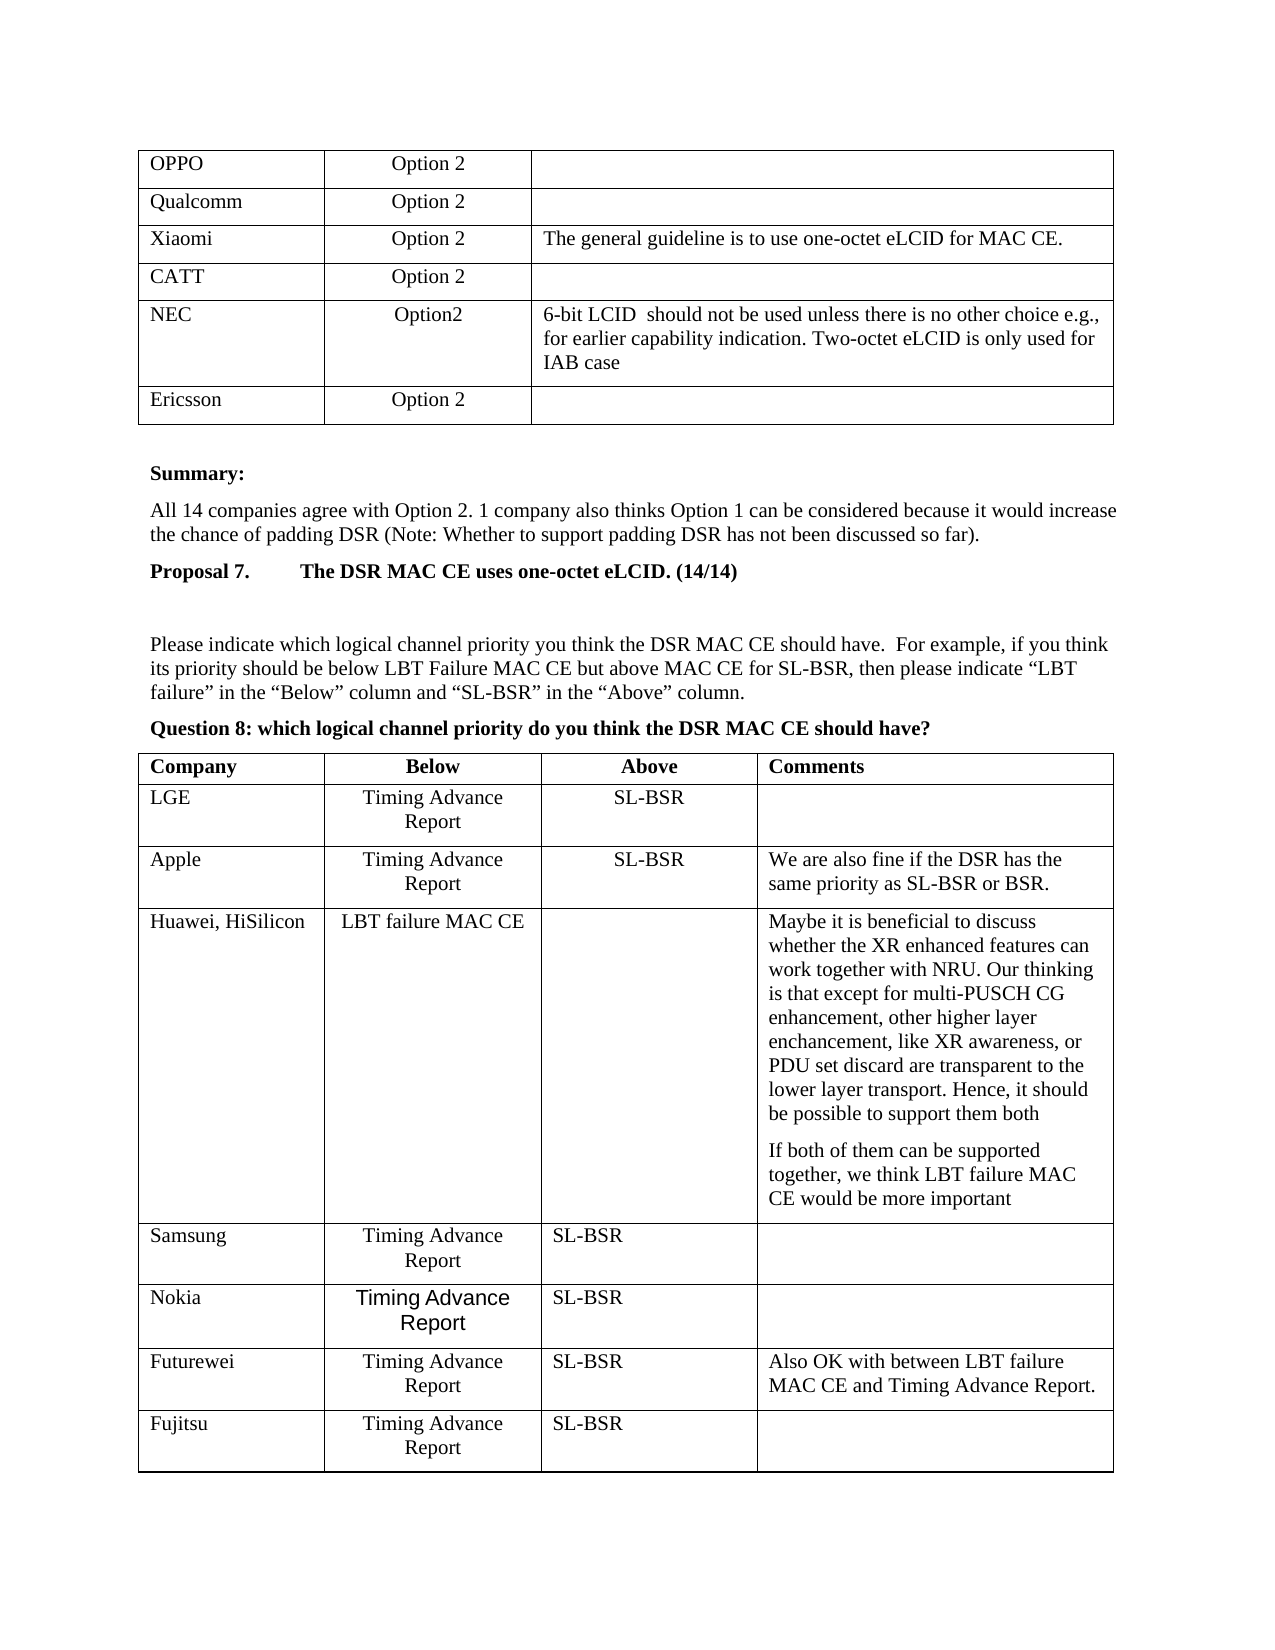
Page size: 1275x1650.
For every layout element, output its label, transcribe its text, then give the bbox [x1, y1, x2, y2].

table_cell Qualcomm [139, 189, 324, 225]
table_cell Ericsson [139, 387, 324, 424]
text Proposal 7. The DSR MAC CE uses one-octet eLCID. (14/14) [150, 558, 1125, 583]
table_header Comments [758, 754, 1113, 784]
table_cell Timing Advance Report [325, 1349, 541, 1410]
table_cell [532, 387, 1113, 424]
table_cell OPPO [139, 151, 324, 188]
table_cell [758, 1285, 1113, 1348]
table_cell Option2 [325, 301, 531, 386]
table_cell SL-BSR [542, 785, 757, 846]
table_cell SL-BSR [542, 1349, 757, 1410]
table_cell SL-BSR [542, 1224, 757, 1284]
table_cell Futurewei [139, 1349, 324, 1410]
table_cell Timing Advance Report [325, 847, 541, 908]
table_cell We are also fine if the DSR has the same priority as SL-BSR or BSR. [758, 847, 1113, 908]
table_cell NEC [139, 301, 324, 386]
table_cell Xiaomi [139, 226, 324, 263]
table_cell Timing Advance Report [325, 1285, 541, 1348]
table_cell Timing Advance Report [325, 785, 541, 846]
table_cell Nokia [139, 1285, 324, 1348]
table_cell The general guideline is to use one-octet eLCID for MAC CE. [532, 226, 1113, 263]
table_cell SL-BSR [542, 1411, 757, 1471]
table_cell [532, 151, 1113, 188]
table_cell 6-bit LCID should not be used unless there is no other choice e.g., for earlier capability indication. Two-octet eLCID is only used for IAB case [532, 301, 1113, 386]
table_cell Option 2 [325, 151, 531, 188]
table_header Company [139, 754, 324, 784]
table_cell Option 2 [325, 226, 531, 263]
table_cell [758, 1411, 1113, 1471]
table_cell LBT failure MAC CE [325, 909, 541, 1222]
table_cell Option 2 [325, 387, 531, 424]
text Please indicate which logical channel priority you think the DSR MAC CE should have. For example, if you think its priority should be below LBT Failure MAC CE but above MAC CE for SL-BSR, then please indicate “LBT failure” in the “Below” column and “SL-BSR” in the “Above” column. [150, 632, 1125, 704]
table_cell Timing Advance Report [325, 1411, 541, 1471]
table_header Above [542, 754, 757, 784]
table_cell [758, 785, 1113, 846]
text Question 8: which logical channel priority do you think the DSR MAC CE should have? [150, 716, 1125, 740]
table_cell [532, 189, 1113, 225]
table_cell Option 2 [325, 189, 531, 225]
text Summary: [150, 461, 1125, 485]
table_cell [542, 909, 757, 1222]
table_cell Fujitsu [139, 1411, 324, 1471]
table_cell Timing Advance Report [325, 1224, 541, 1284]
text All 14 companies agree with Option 2. 1 company also thinks Option 1 can be considered because it would increase the chance of padding DSR (Note: Whether to support padding DSR has not been discussed so far). [150, 498, 1125, 546]
table_cell Apple [139, 847, 324, 908]
table_cell LGE [139, 785, 324, 846]
table_cell SL-BSR [542, 1285, 757, 1348]
table_cell Option 2 [325, 264, 531, 300]
table_cell Huawei, HiSilicon [139, 909, 324, 1222]
table_cell [758, 1224, 1113, 1284]
table_cell [532, 264, 1113, 300]
table_cell CATT [139, 264, 324, 300]
table_cell Also OK with between LBT failure MAC CE and Timing Advance Report. [758, 1349, 1113, 1410]
table_header Below [325, 754, 541, 784]
table_cell Samsung [139, 1224, 324, 1284]
table_cell SL-BSR [542, 847, 757, 908]
table_cell Maybe it is beneficial to discuss whether the XR enhanced features can work together with NRU. Our thinking is that except for multi-PUSCH CG enhancement, other higher layer enchancement, like XR awareness, or PDU set discard are transparent to the lower layer transport. Hence, it should be possible to support them both If both of them can be supported together, we think LBT failure MAC CE would be more important [758, 909, 1113, 1222]
